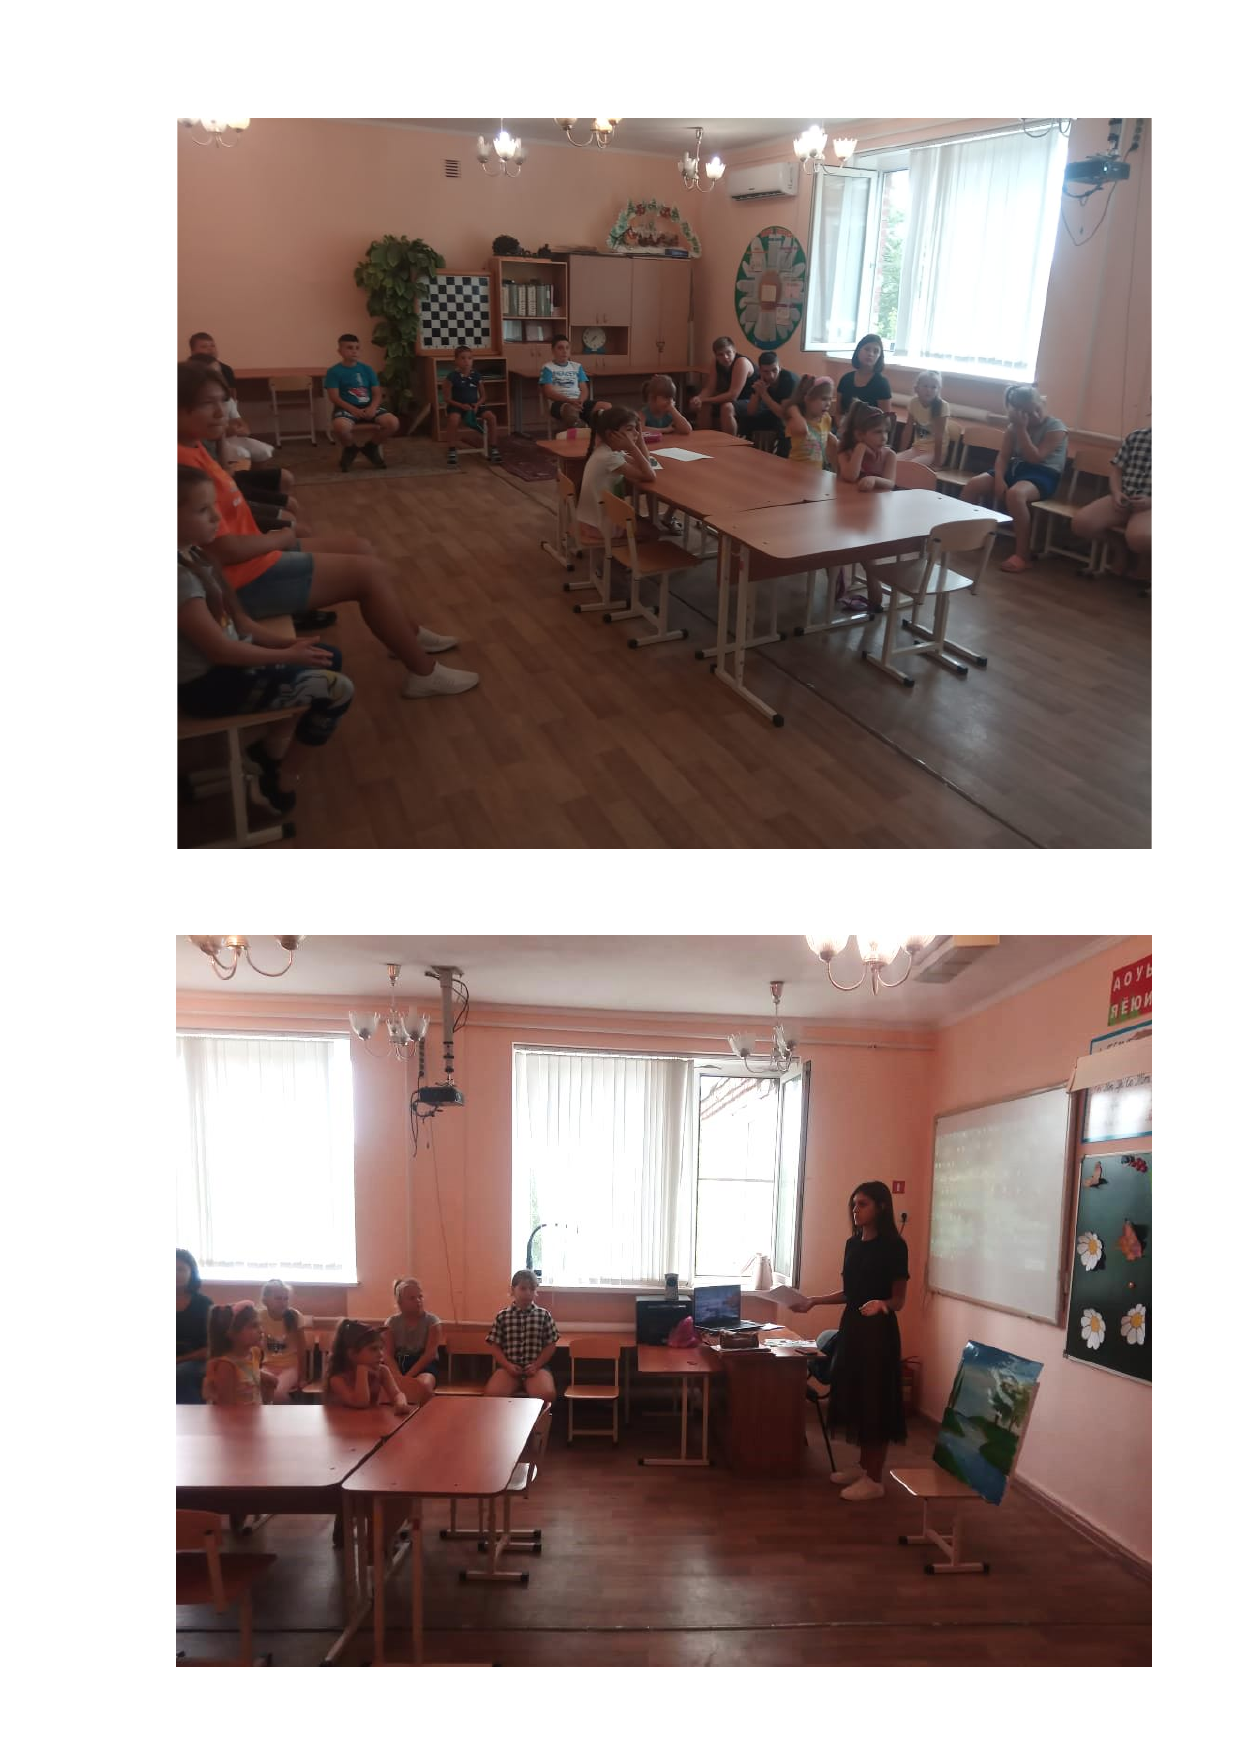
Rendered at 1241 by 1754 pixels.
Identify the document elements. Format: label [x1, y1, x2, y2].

picture [177, 118, 1152, 849]
picture [176, 935, 1152, 1667]
